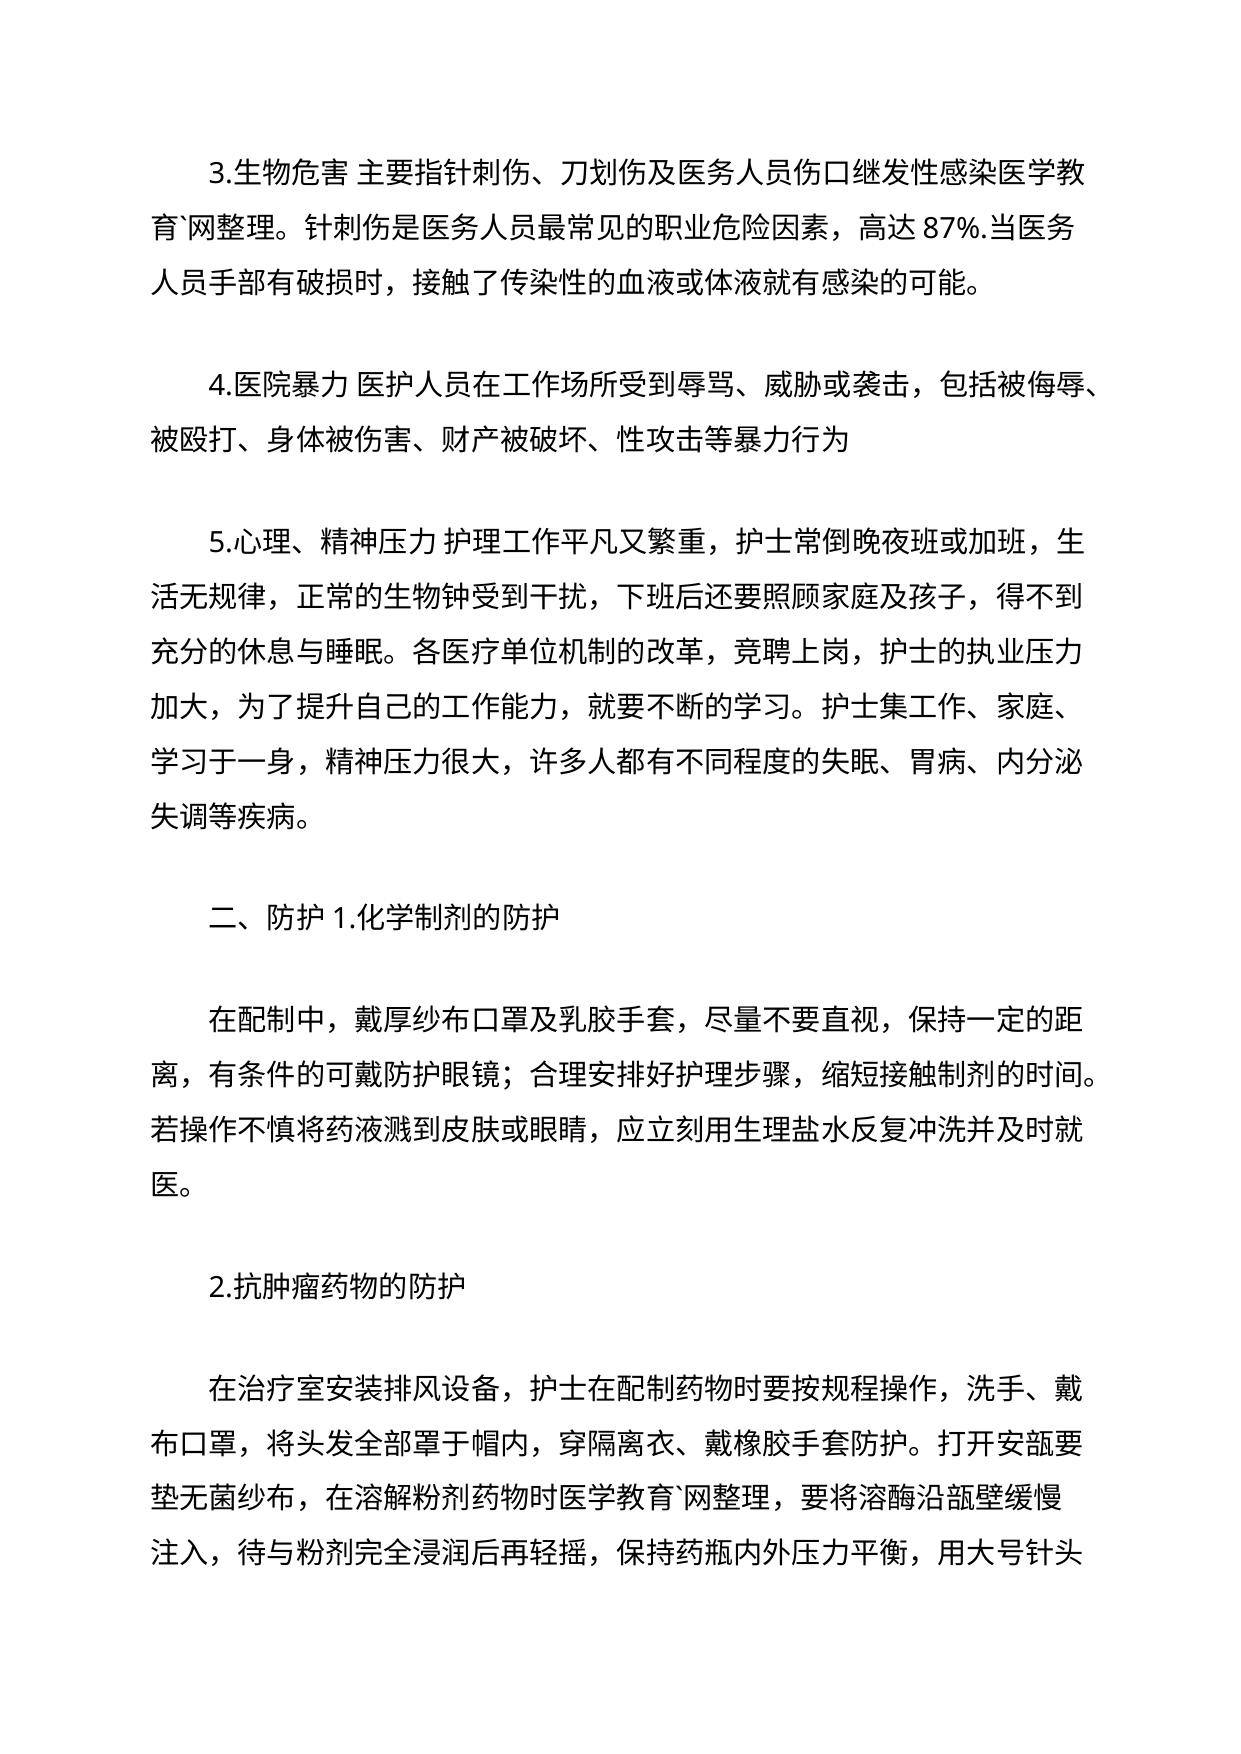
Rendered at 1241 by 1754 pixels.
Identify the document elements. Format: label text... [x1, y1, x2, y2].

text 5.心理、精神压力 护理工作平凡又繁重，护士常倒晚夜班或加班，生活无规律，正常的生物钟受到干扰，下班后还要照顾家庭及孩子，得不到充分的休息与睡眠。各医疗单位机制的改革，竞聘上岗，护士的执业压力加大，为了提升自己的工作能力，就要不断的学习。护士集工作、家庭、学习于一身，精神压力很大，许多人都有不同程度的失眠、胃病、内分泌失调等疾病。 [150, 518, 1090, 835]
text 二、防护 1.化学制剂的防护 [150, 895, 1090, 937]
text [150, 1365, 1090, 1572]
text 4.医院暴力 医护人员在工作场所受到辱骂、威胁或袭击，包括被侮辱、被殴打、身体被伤害、财产被破坏、性攻击等暴力行为 [150, 362, 1090, 459]
text 3.生物危害 主要指针刺伤、刀划伤及医务人员伤口继发性感染医学教育`网整理。针刺伤是医务人员最常见的职业危险因素，高达87%.当医务人员手部有破损时，接触了传染性的血液或体液就有感染的可能。 [150, 150, 1090, 302]
text 在配制中，戴厚纱布口罩及乳胶手套，尽量不要直视，保持一定的距离，有条件的可戴防护眼镜；合理安排好护理步骤，缩短接触制剂的时间。若操作不慎将药液溅到皮肤或眼睛，应立刻用生理盐水反复冲洗并及时就医。 [150, 997, 1090, 1204]
text 2.抗肿瘤药物的防护 [150, 1263, 1090, 1306]
